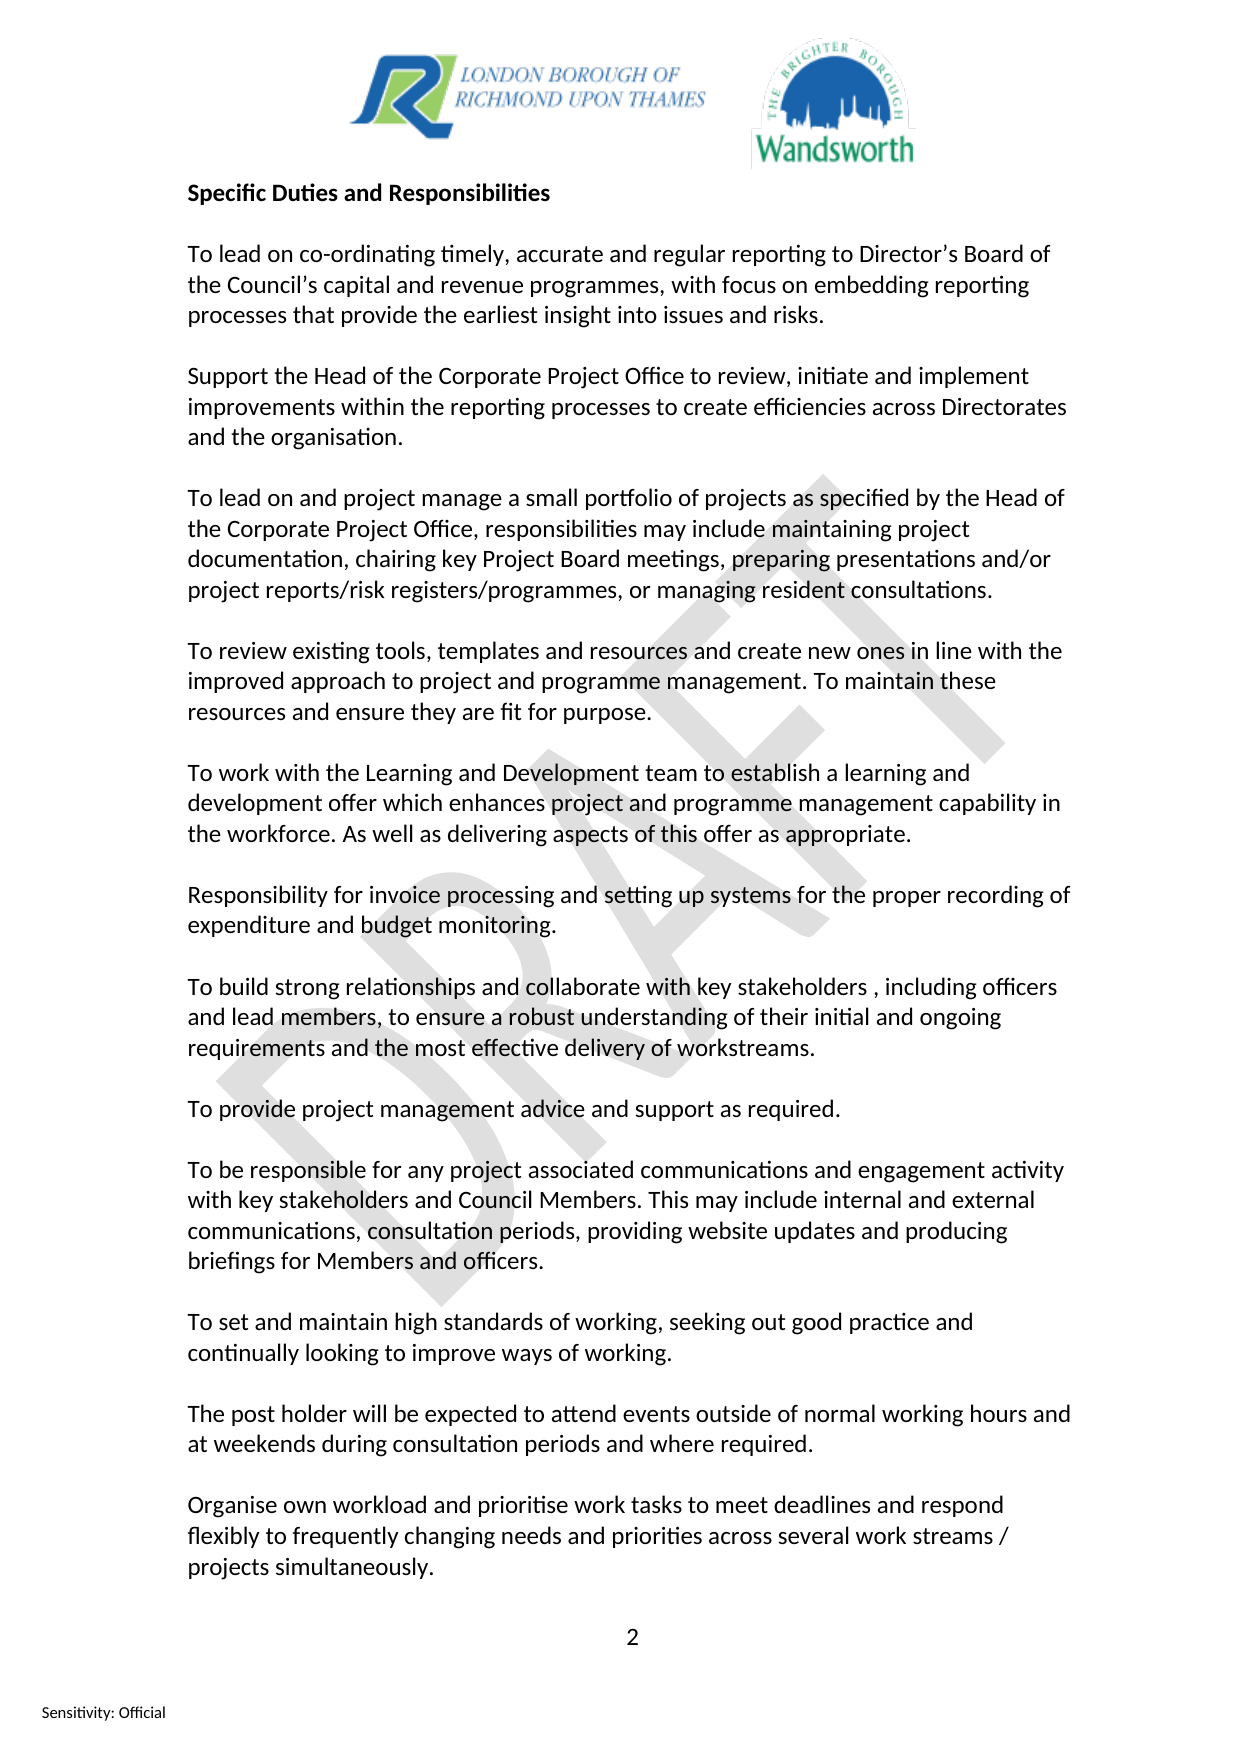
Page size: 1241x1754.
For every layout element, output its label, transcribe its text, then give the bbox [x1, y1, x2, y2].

text To review existing tools, templates and resources and create new ones in line with the improved approach to project and programme management. To maintain these resources and ensure they are fit for purpose. [187, 635, 1078, 727]
text To lead on and project manage a small portfolio of projects as specified by the Head of the Corporate Project Office, responsibilities may include maintaining project documentation, chairing key Project Board meetings, preparing presentations and/or project reports/risk registers/programmes, or managing resident consultations. [187, 482, 1078, 604]
text Specific Duties and Responsibilities [187, 177, 1078, 208]
text To provide project management advice and support as required. [187, 1093, 1078, 1123]
text To work with the Learning and Development team to establish a learning and development offer which enhances project and programme management capability in the workforce. As well as delivering aspects of this offer as appropriate. [187, 757, 1078, 849]
text Support the Head of the Corporate Project Office to review, initiate and implement improvements within the reporting processes to create efficiencies across Directorates and the organisation. [187, 360, 1078, 452]
text To be responsible for any project associated communications and engagement activity with key stakeholders and Council Members. This may include internal and external communications, consultation periods, providing website updates and producing briefings for Members and officers. [187, 1154, 1078, 1276]
text To set and maintain high standards of working, seeking out good practice and continually looking to improve ways of working. [187, 1306, 1078, 1367]
text The post holder will be expected to attend events outside of normal working hours and at weekends during consultation periods and where required. [187, 1398, 1078, 1459]
text To lead on co-ordinating timely, accurate and regular reporting to Director’s Board of the Council’s capital and revenue programmes, with focus on embedding reporting processes that provide the earliest insight into issues and risks. [187, 238, 1078, 330]
text Organise own workload and prioritise work tasks to meet deadlines and respond flexibly to frequently changing needs and priorities across several work streams / projects simultaneously. [187, 1489, 1078, 1581]
text To build strong relationships and collaborate with key stakeholders , including officers and lead members, to ensure a robust understanding of their initial and ongoing requirements and the most effective delivery of workstreams. [187, 971, 1078, 1062]
text Responsibility for invoice processing and setting up systems for the proper recording of expenditure and budget monitoring. [187, 879, 1078, 940]
